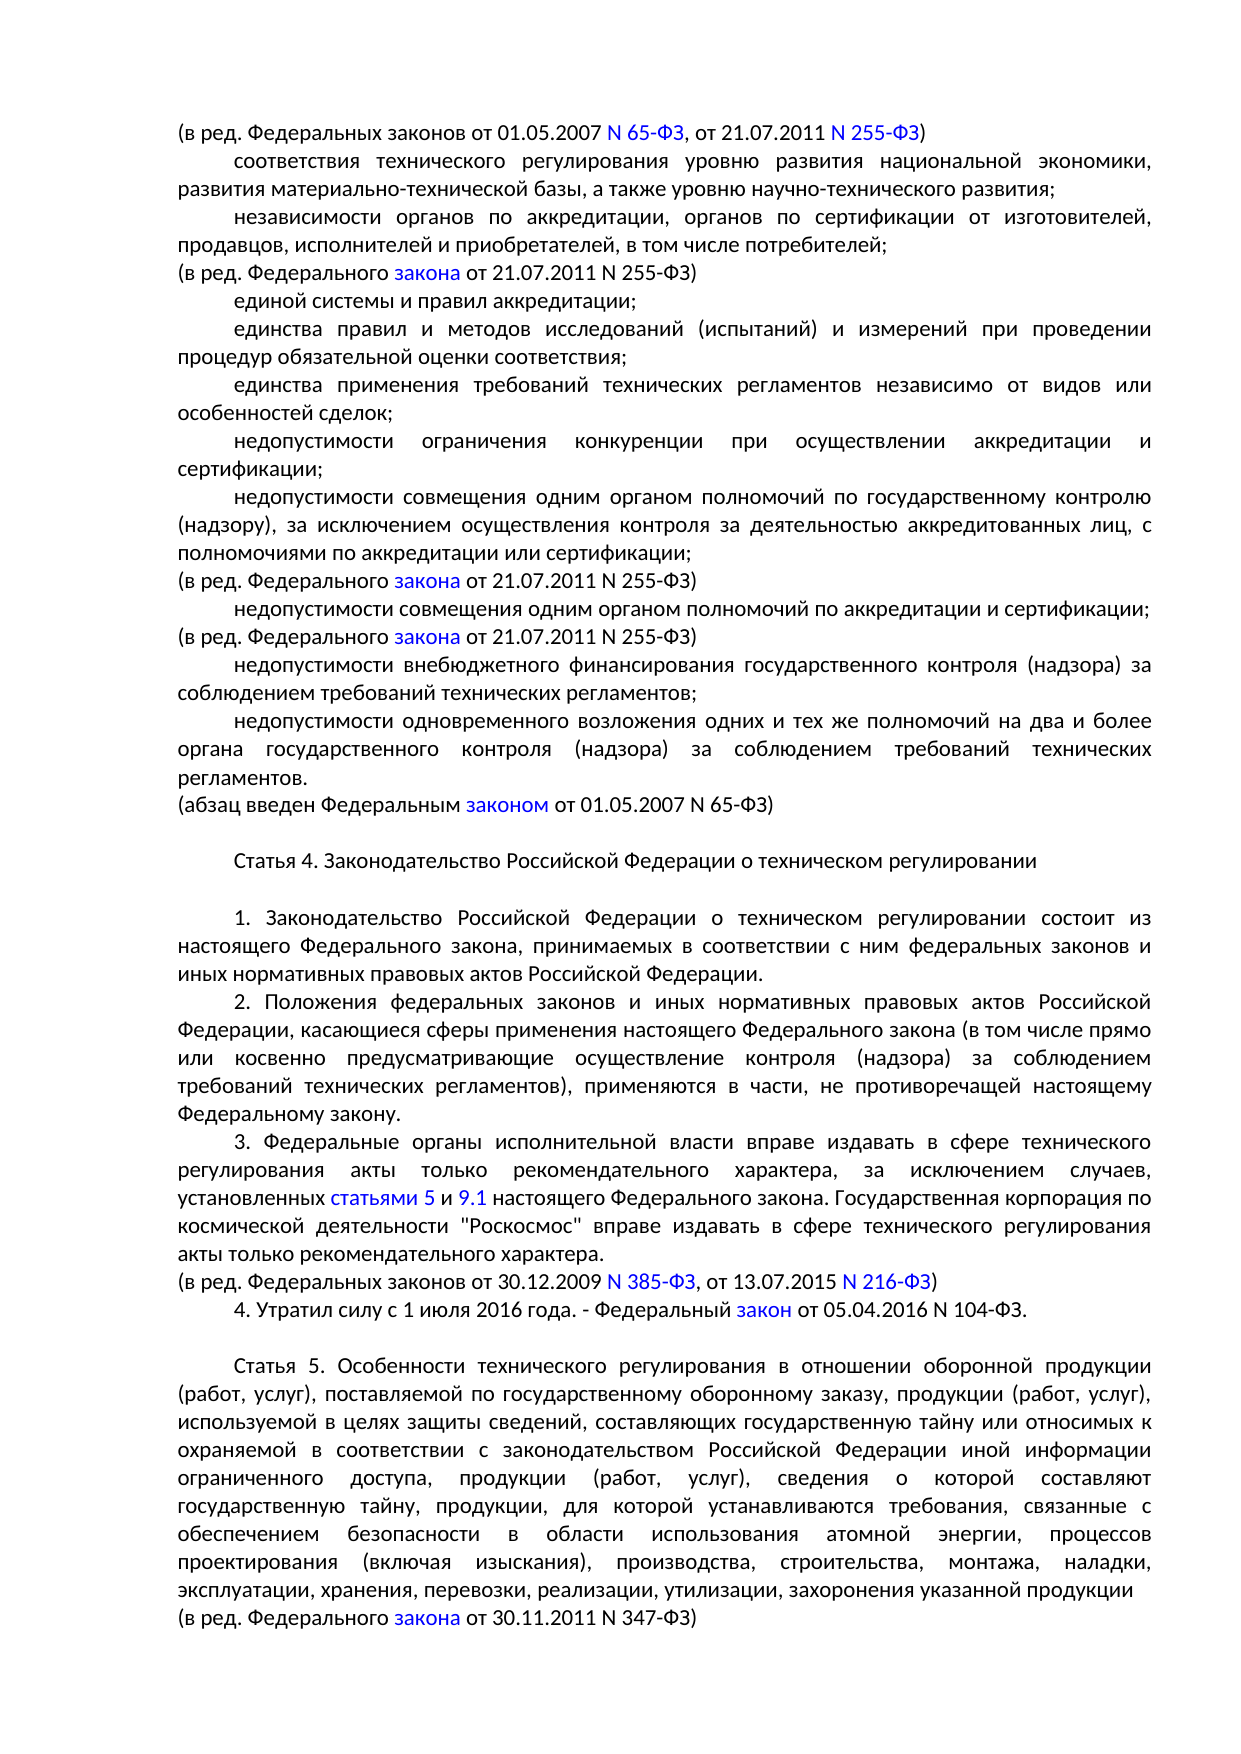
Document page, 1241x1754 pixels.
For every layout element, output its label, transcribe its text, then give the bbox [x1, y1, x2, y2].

text единства применения требований технических регламентов независимо от видов или особенностей сделок; [177, 370, 1152, 426]
text (в ред. Федерального закона от 21.07.2011 N 255-ФЗ) [177, 258, 1152, 286]
text недопустимости одновременного возложения одних и тех же полномочий на два и более органа государственного контроля (надзора) за соблюдением требований технических регламентов. [177, 707, 1152, 791]
text недопустимости совмещения одним органом полномочий по аккредитации и сертификации; [177, 594, 1152, 622]
text единой системы и правил аккредитации; [177, 286, 1152, 314]
text недопустимости совмещения одним органом полномочий по государственному контролю (надзору), за исключением осуществления контроля за деятельностью аккредитованных лиц, с полномочиями по аккредитации или сертификации; [177, 482, 1152, 566]
text (абзац введен Федеральным законом от 01.05.2007 N 65-ФЗ) [177, 791, 1152, 819]
text 1. Законодательство Российской Федерации о техническом регулировании состоит из настоящего Федерального закона, принимаемых в соответствии с ним федеральных законов и иных нормативных правовых актов Российской Федерации. [177, 903, 1152, 987]
text Статья 5. Особенности технического регулирования в отношении оборонной продукции (работ, услуг), поставляемой по государственному оборонному заказу, продукции (работ, услуг), используемой в целях защиты сведений, составляющих государственную тайну или относимых к охраняемой в соответствии с законодательством Российской Федерации иной информации ограниченного доступа, продукции (работ, услуг), сведения о которой составляют государственную тайну, продукции, для которой устанавливаются требования, связанные с обеспечением безопасности в области использования атомной энергии, процессов проектирования (включая изыскания), производства, строительства, монтажа, наладки, эксплуатации, хранения, перевозки, реализации, утилизации, захоронения указанной продукции [177, 1351, 1152, 1603]
text независимости органов по аккредитации, органов по сертификации от изготовителей, продавцов, исполнителей и приобретателей, в том числе потребителей; [177, 202, 1152, 258]
text 3. Федеральные органы исполнительной власти вправе издавать в сфере технического регулирования акты только рекомендательного характера, за исключением случаев, установленных статьями 5 и 9.1 настоящего Федерального закона. Государственная корпорация по космической деятельности "Роскосмос" вправе издавать в сфере технического регулирования акты только рекомендательного характера. [177, 1127, 1152, 1267]
text (в ред. Федерального закона от 30.11.2011 N 347-ФЗ) [177, 1603, 1152, 1631]
text единства правил и методов исследований (испытаний) и измерений при проведении процедур обязательной оценки соответствия; [177, 314, 1152, 370]
text (в ред. Федерального закона от 21.07.2011 N 255-ФЗ) [177, 566, 1152, 594]
text недопустимости внебюджетного финансирования государственного контроля (надзора) за соблюдением требований технических регламентов; [177, 651, 1152, 707]
text недопустимости ограничения конкуренции при осуществлении аккредитации и сертификации; [177, 426, 1152, 482]
text соответствия технического регулирования уровню развития национальной экономики, развития материально-технической базы, а также уровню научно-технического развития; [177, 146, 1152, 202]
text (в ред. Федеральных законов от 01.05.2007 N 65-ФЗ, от 21.07.2011 N 255-ФЗ) [177, 118, 1152, 146]
text Статья 4. Законодательство Российской Федерации о техническом регулировании [177, 847, 1152, 875]
text 4. Утратил силу с 1 июля 2016 года. - Федеральный закон от 05.04.2016 N 104-ФЗ. [177, 1295, 1152, 1323]
text (в ред. Федерального закона от 21.07.2011 N 255-ФЗ) [177, 622, 1152, 651]
text (в ред. Федеральных законов от 30.12.2009 N 385-ФЗ, от 13.07.2015 N 216-ФЗ) [177, 1267, 1152, 1295]
text 2. Положения федеральных законов и иных нормативных правовых актов Российской Федерации, касающиеся сферы применения настоящего Федерального закона (в том числе прямо или косвенно предусматривающие осуществление контроля (надзора) за соблюдением требований технических регламентов), применяются в части, не противоречащей настоящему Федеральному закону. [177, 987, 1152, 1127]
